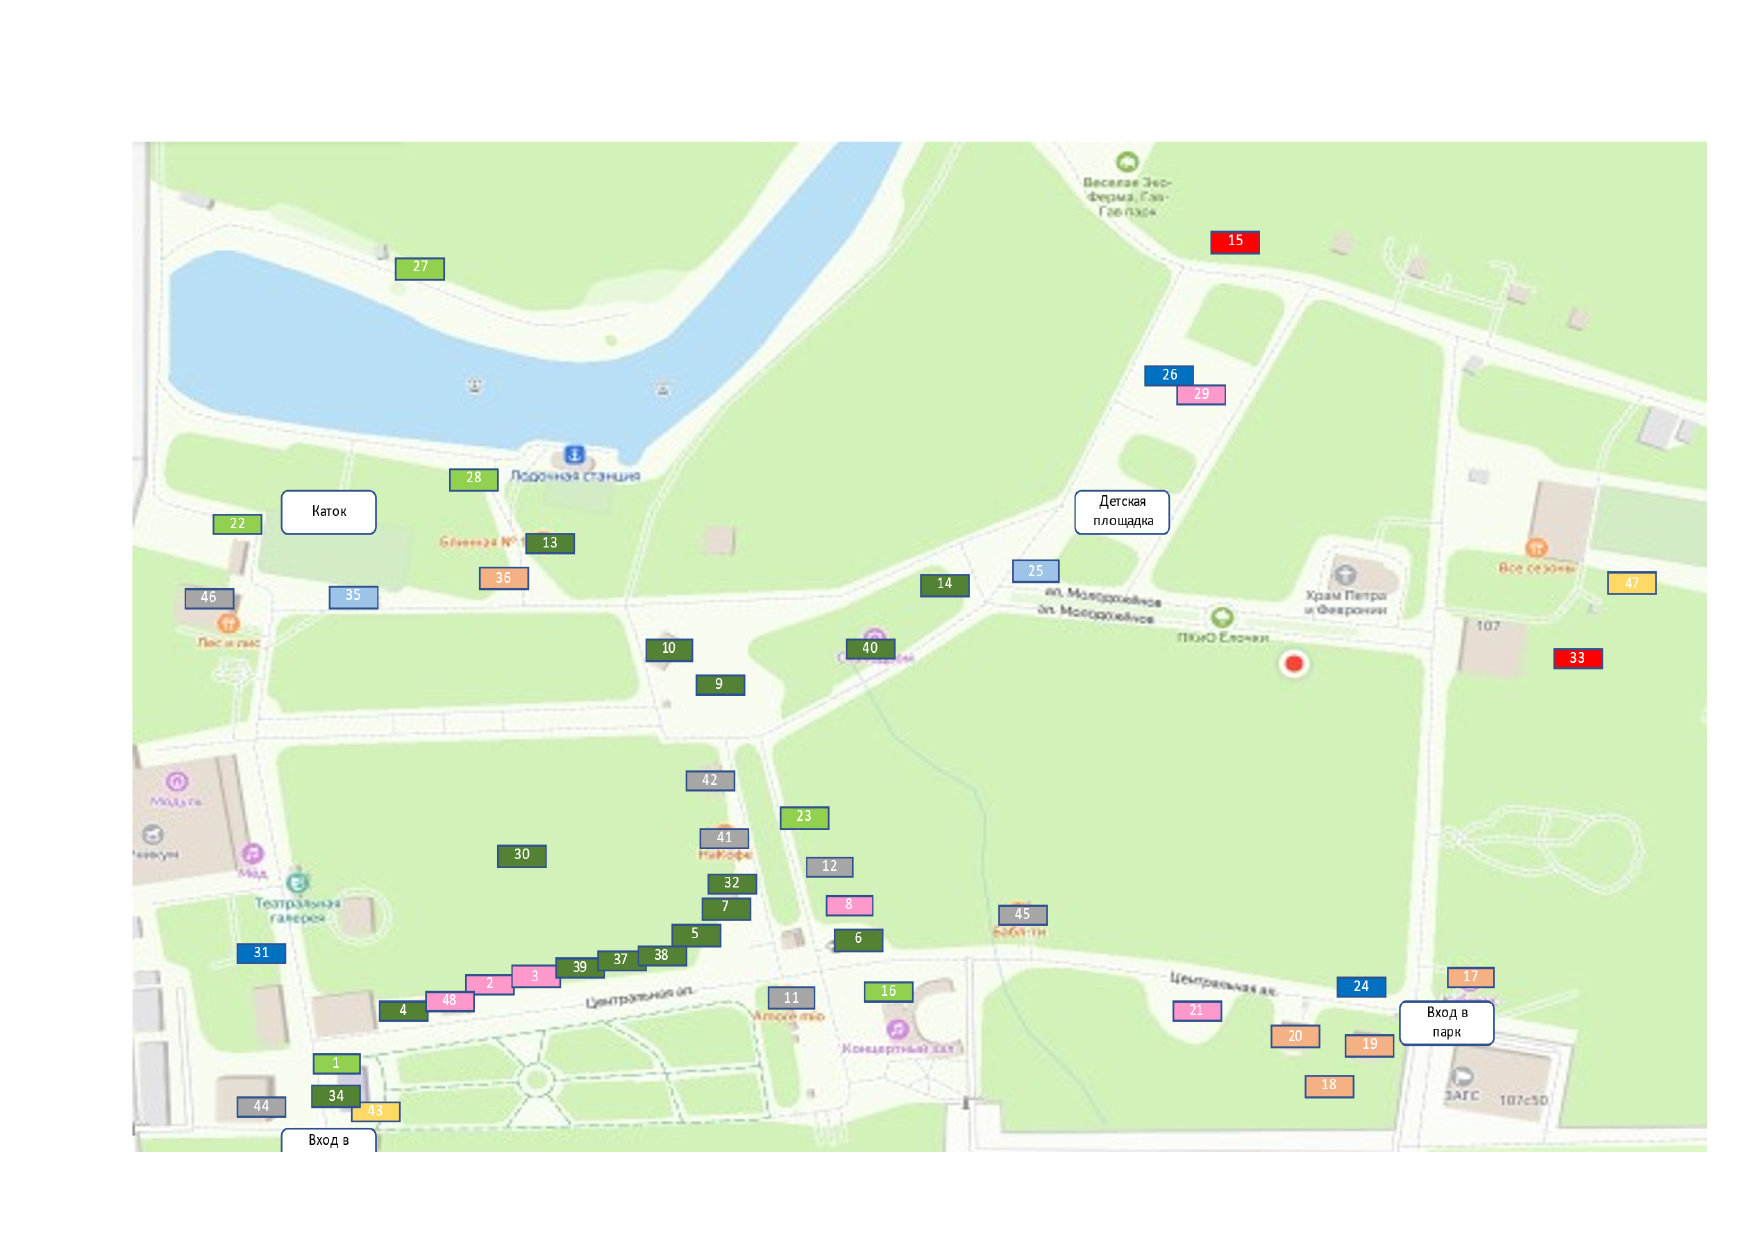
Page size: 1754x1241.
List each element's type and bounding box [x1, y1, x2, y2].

picture [118, 132, 1720, 1152]
